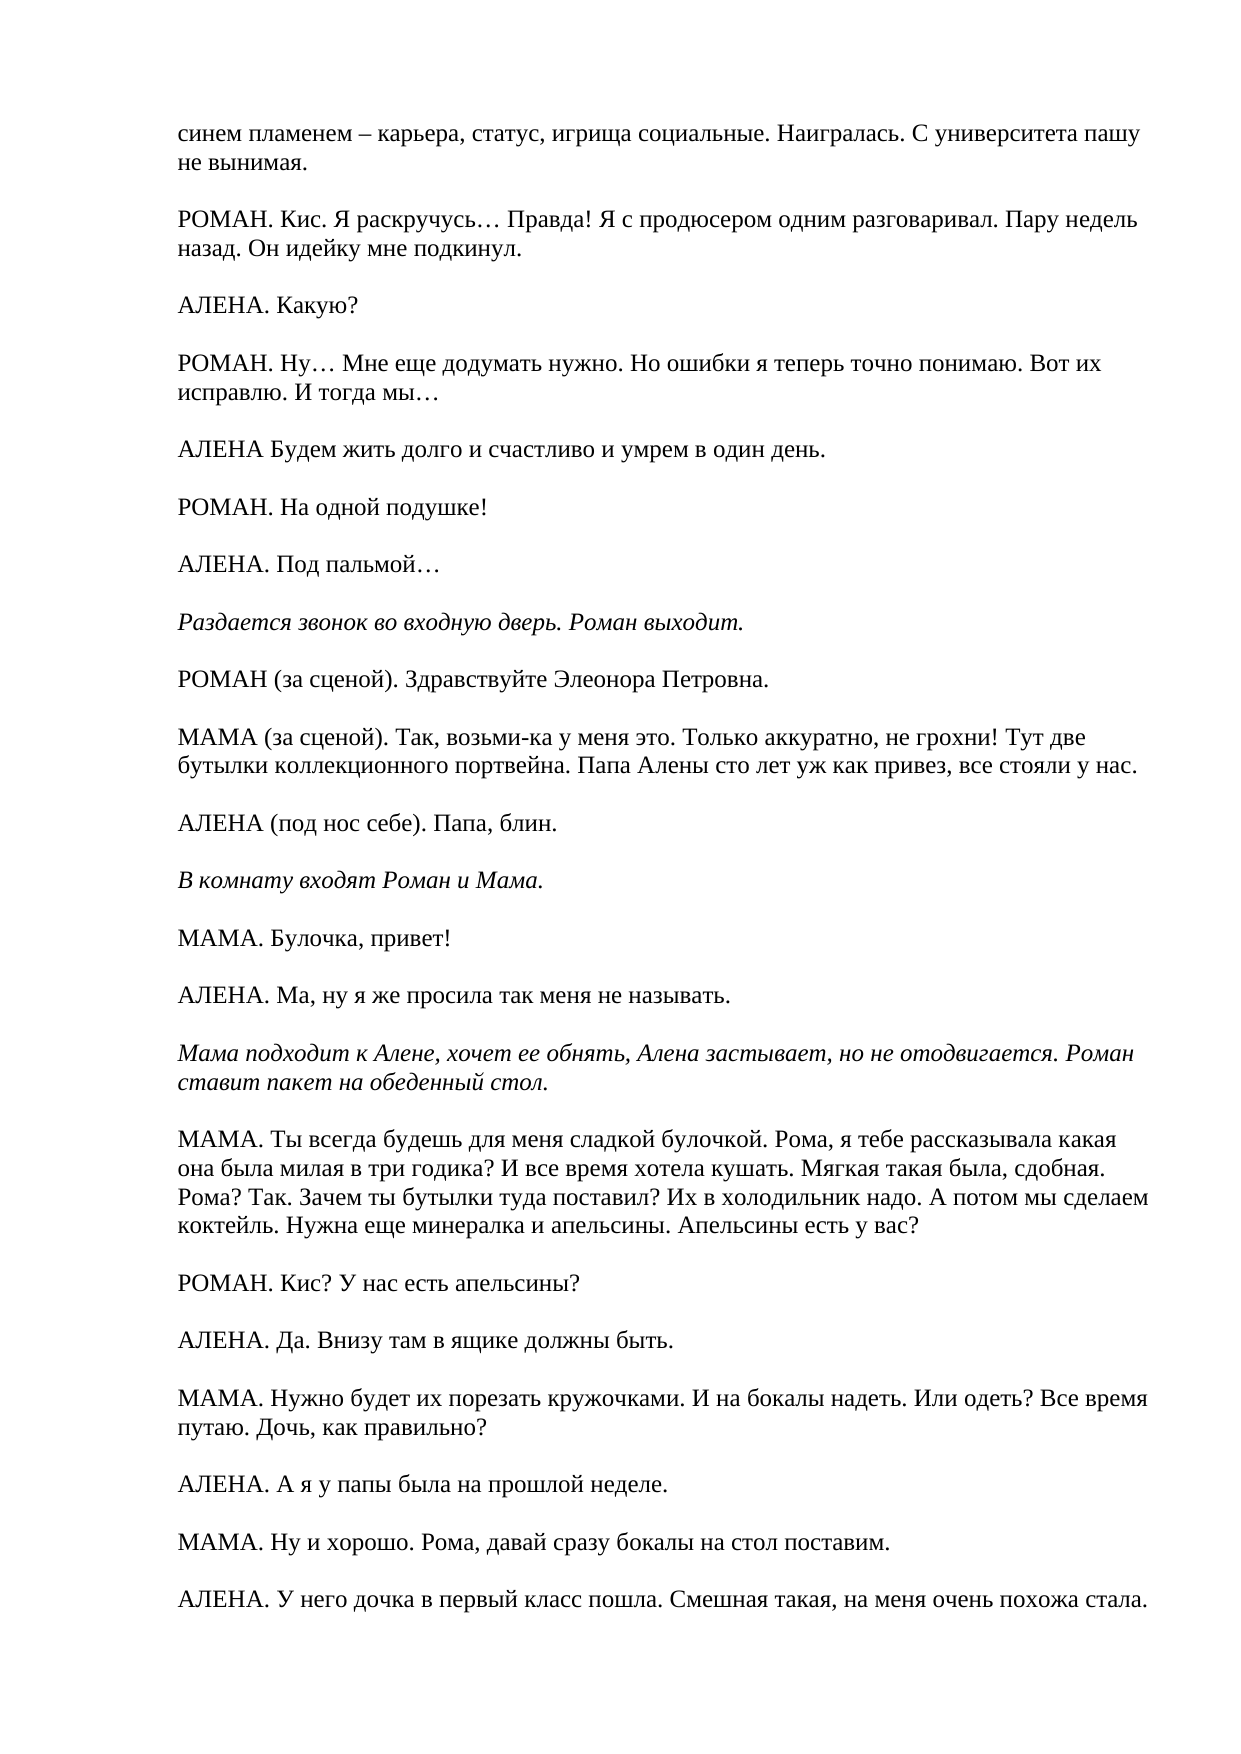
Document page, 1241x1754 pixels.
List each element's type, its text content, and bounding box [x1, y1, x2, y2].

text Алена. Ма, ну я же просила так меня не называть. [177, 981, 1152, 1009]
text Мама. Булочка, привет! [177, 923, 1152, 952]
text АЛЕНА. Под пальмой… [177, 549, 1152, 578]
text Мама. Нужно будет их порезать кружочками. И на бокалы надеть. Или одеть? Все время путаю. Дочь, как правильно? [177, 1383, 1152, 1441]
text Алена. А я у папы была на прошлой неделе. [177, 1469, 1152, 1498]
text Алена. Да. Внизу там в ящике должны быть. [177, 1326, 1152, 1354]
text Роман. Кис. Я раскручусь… Правда! Я с продюсером одним разговаривал. Пару недель назад. Он идейку мне подкинул. [177, 204, 1152, 262]
text АЛЕНА. Какую? [177, 291, 1152, 319]
text Мама. Ты всегда будешь для меня сладкой булочкой. Рома, я тебе рассказывала какая она была милая в три годика? И все время хотела кушать. Мягкая такая была, сдобная. Рома? Так. Зачем ты бутылки туда поставил? Их в холодильник надо. А потом мы сделаем коктейль. Нужна еще минералка и апельсины. Апельсины есть у вас? [177, 1124, 1152, 1239]
text Алена Будем жить долго и счастливо и умрем в один день. [177, 434, 1152, 463]
text Алена (под нос себе). Папа, блин. [177, 808, 1152, 837]
text Роман (за сценой). Здравствуйте Элеонора Петровна. [177, 664, 1152, 693]
text В комнату входят Роман и Мама. [177, 866, 1152, 894]
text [177, 118, 1152, 176]
text Мама. Ну и хорошо. Рома, давай сразу бокалы на стол поставим. [177, 1527, 1152, 1556]
text Мама (за сценой). Так, возьми-ка у меня это. Только аккуратно, не грохни! Тут две бутылки коллекционного портвейна. Папа Алены сто лет уж как привез, все стояли у нас. [177, 722, 1152, 779]
text Мама подходит к Алене, хочет ее обнять, Алена застывает, но не отодвигается. Роман ставит пакет на обеденный стол. [177, 1038, 1152, 1096]
text Раздается звонок во входную дверь. Роман выходит. [177, 607, 1152, 636]
text РОМАН. Ну… Мне еще додумать нужно. Но ошибки я теперь точно понимаю. Вот их исправлю. И тогда мы… [177, 348, 1152, 406]
text Роман. Кис? У нас есть апельсины? [177, 1268, 1152, 1297]
text Алена. У него дочка в первый класс пошла. Смешная такая, на меня очень похожа стала. [177, 1584, 1152, 1613]
text Роман. На одной подушке! [177, 492, 1152, 521]
